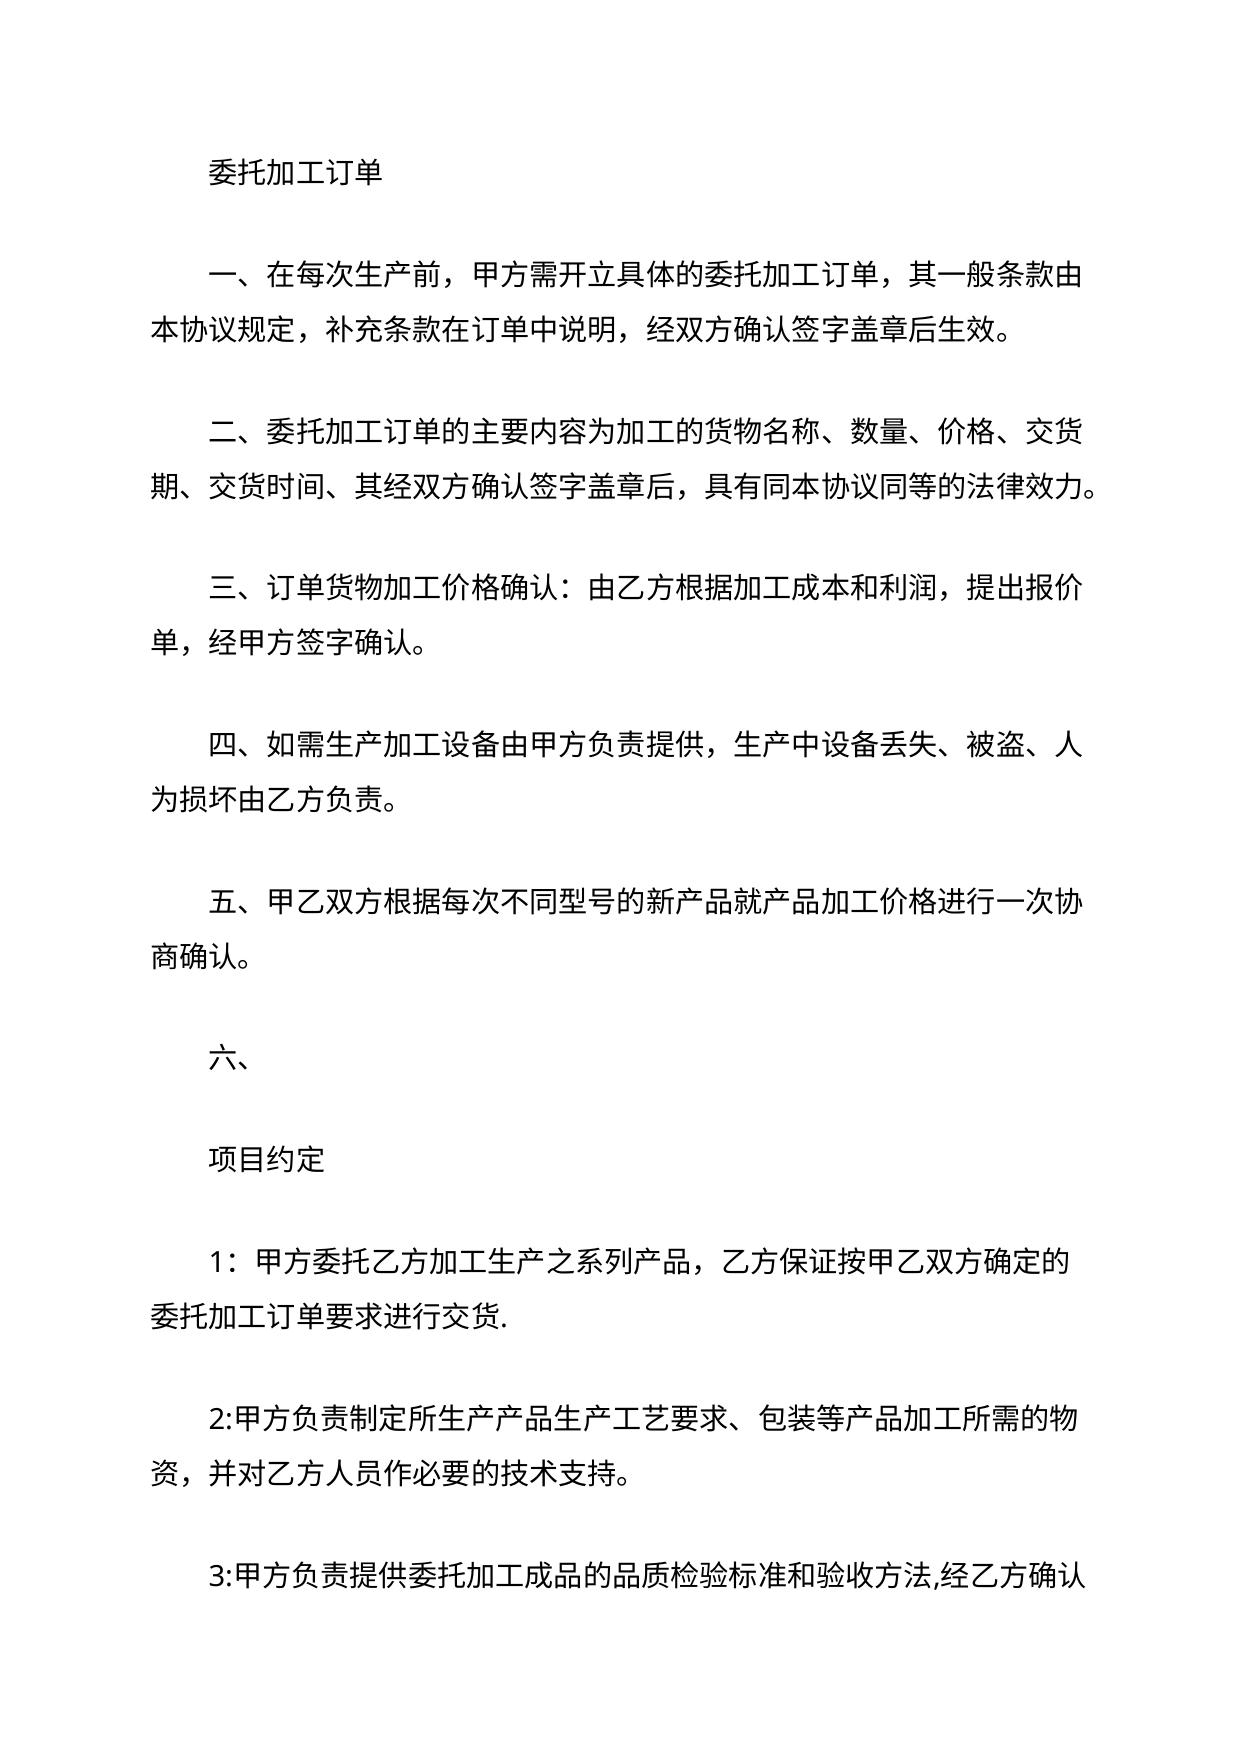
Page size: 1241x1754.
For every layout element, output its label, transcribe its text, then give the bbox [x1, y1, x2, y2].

text 六、 [150, 1035, 1090, 1077]
text 二、委托加工订单的主要内容为加工的货物名称、数量、价格、交货期、交货时间、其经双方确认签字盖章后，具有同本协议同等的法律效力。 [150, 408, 1090, 506]
text 五、甲乙双方根据每次不同型号的新产品就产品加工价格进行一次协商确认。 [150, 878, 1090, 976]
text 2:甲方负责制定所生产产品生产工艺要求、包装等产品加工所需的物资，并对乙方人员作必要的技术支持。 [150, 1396, 1090, 1493]
text 1：甲方委托乙方加工生产之系列产品，乙方保证按甲乙双方确定的委托加工订单要求进行交货. [150, 1239, 1090, 1336]
text 一、在每次生产前，甲方需开立具体的委托加工订单，其一般条款由本协议规定，补充条款在订单中说明，经双方确认签字盖章后生效。 [150, 252, 1090, 349]
text 委托加工订单 [150, 150, 1090, 192]
text 项目约定 [150, 1137, 1090, 1179]
text 三、订单货物加工价格确认：由乙方根据加工成本和利润，提出报价单，经甲方签字确认。 [150, 565, 1090, 662]
text 四、如需生产加工设备由甲方负责提供，生产中设备丢失、被盗、人为损坏由乙方负责。 [150, 722, 1090, 819]
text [150, 1552, 1090, 1595]
